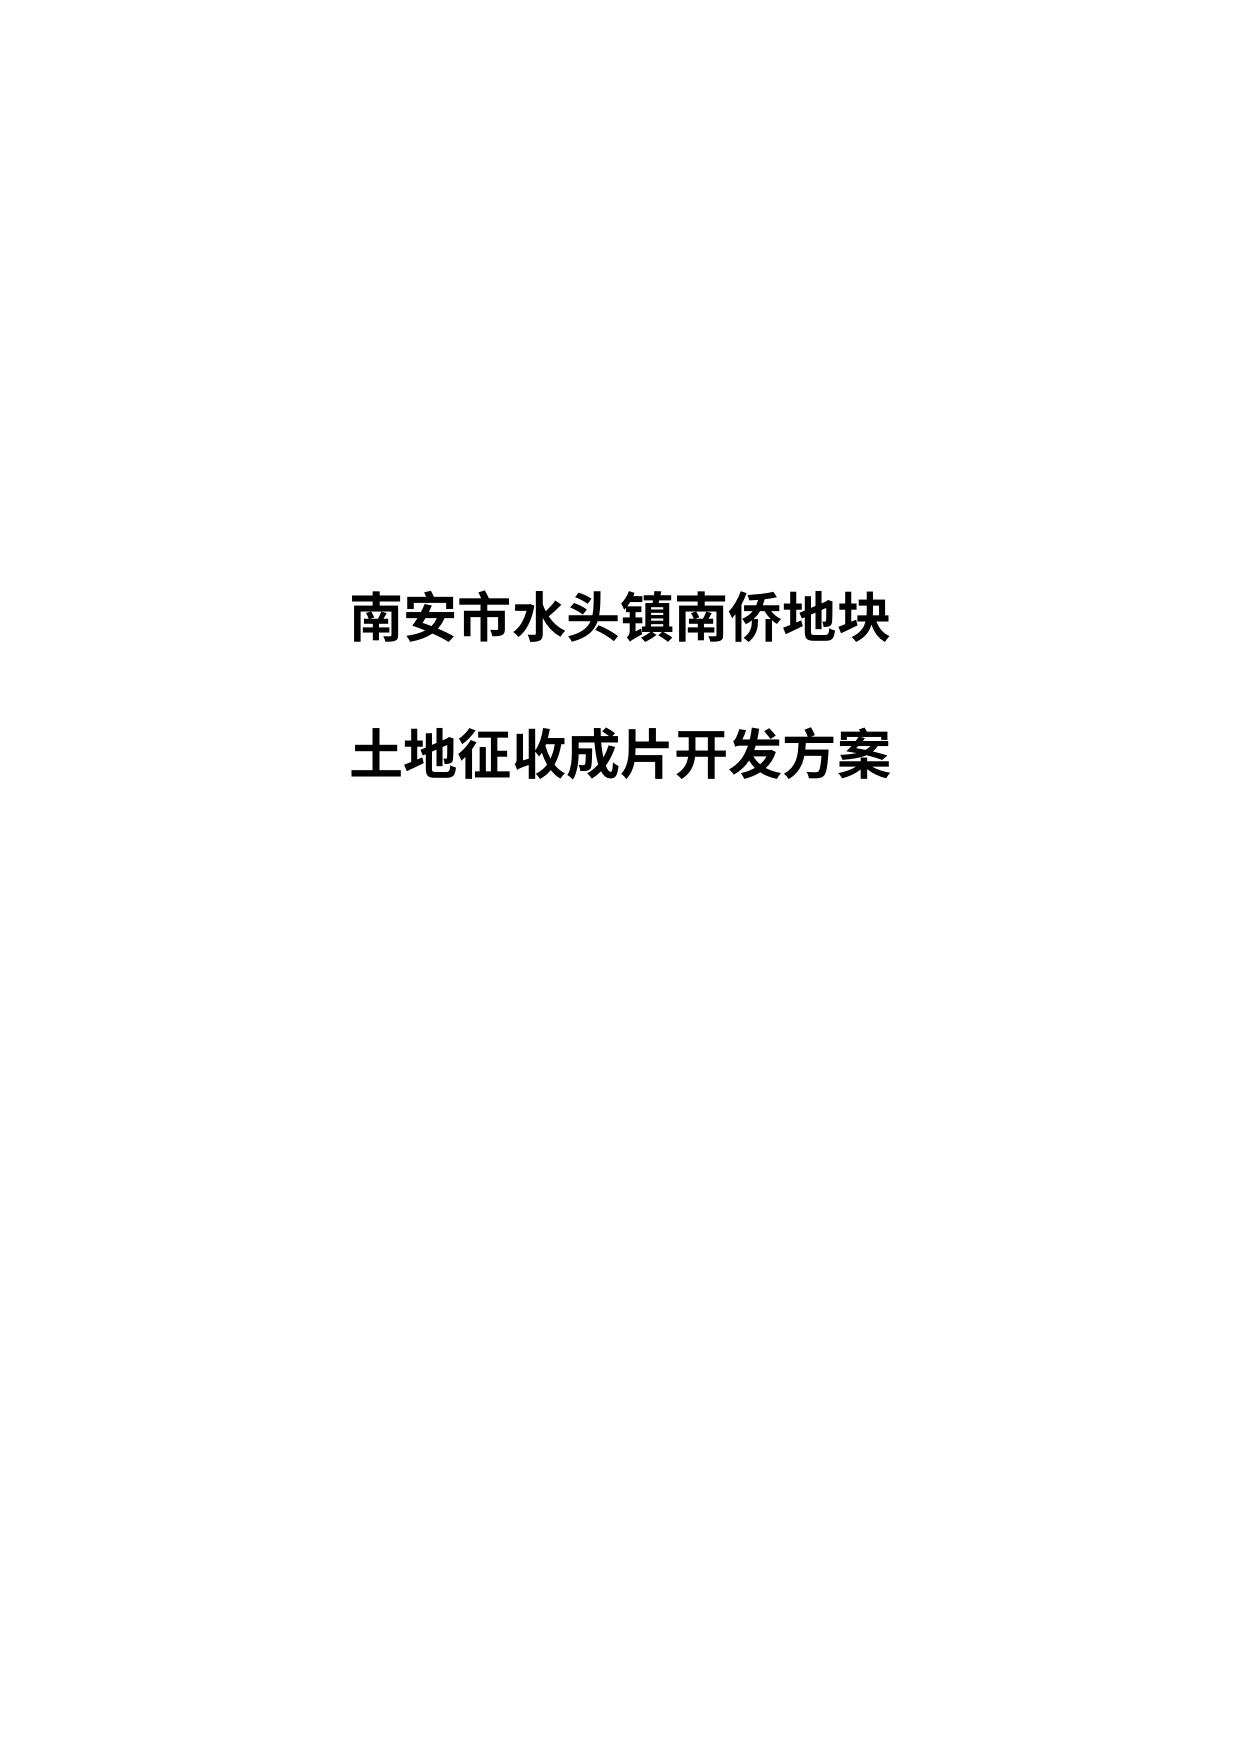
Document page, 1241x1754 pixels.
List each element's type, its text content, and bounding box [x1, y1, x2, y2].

text 土地征收成片开发方案 [187, 702, 1053, 799]
text 南安市水头镇南侨地块 [187, 565, 1053, 663]
